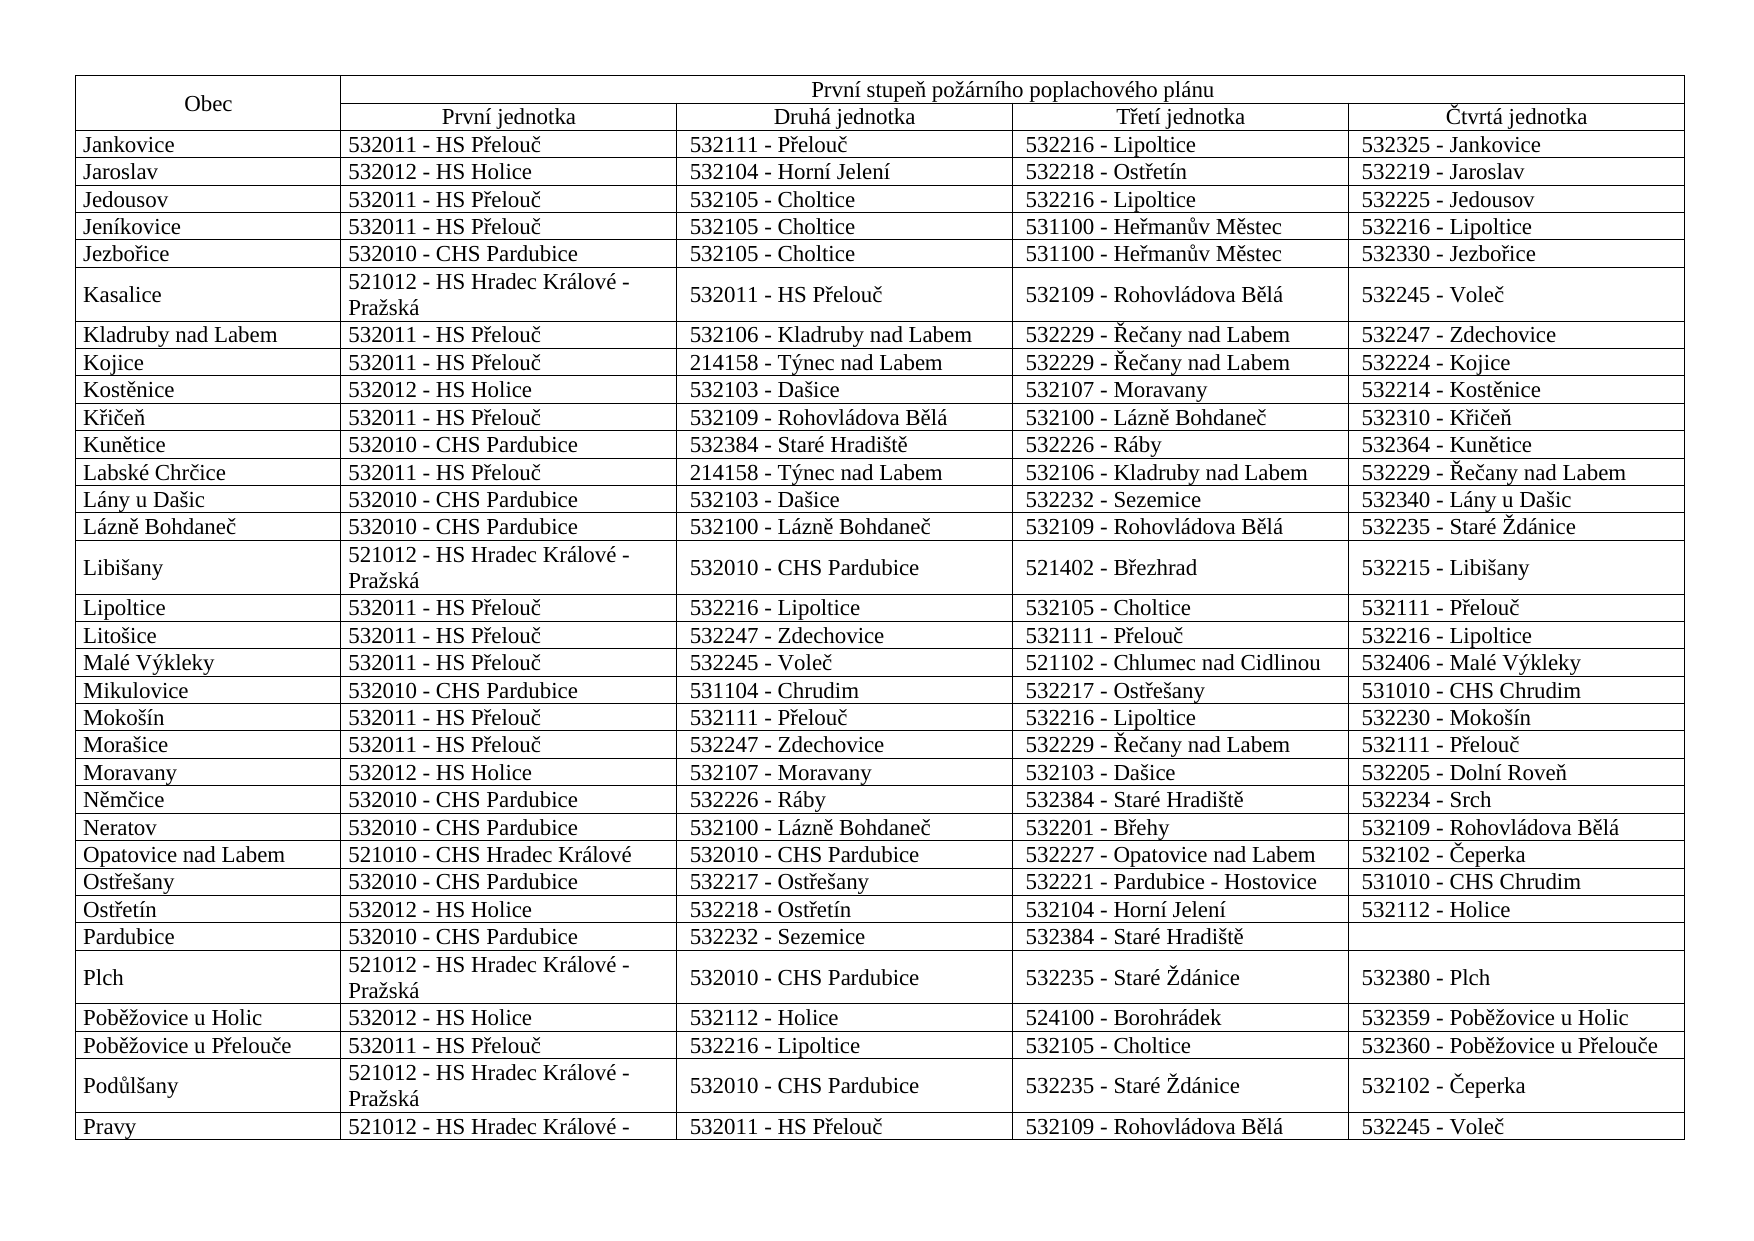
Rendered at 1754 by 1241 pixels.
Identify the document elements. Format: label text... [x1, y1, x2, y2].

table_cell Křičeň [76, 404, 340, 430]
table_cell 532010 - CHS Pardubice [677, 951, 1012, 1003]
table_cell 532201 - Břehy [1013, 814, 1348, 840]
table_cell 532011 - HS Přelouč [341, 404, 676, 430]
table_cell Mokošín [76, 704, 340, 730]
table_cell 532235 - Staré Ždánice [1349, 513, 1684, 540]
table_cell 532111 - Přelouč [1349, 595, 1684, 621]
table_cell 532012 - HS Holice [341, 1004, 676, 1031]
table_cell 532010 - CHS Pardubice [341, 677, 676, 703]
table_cell Jaroslav [76, 158, 340, 184]
table_cell 532214 - Kostěnice [1349, 376, 1684, 403]
table_cell 532406 - Malé Výkleky [1349, 649, 1684, 676]
table_cell 524100 - Borohrádek [1013, 1004, 1348, 1031]
table_cell 532111 - Přelouč [677, 131, 1012, 157]
table_cell Poběžovice u Přelouče [76, 1032, 340, 1058]
table_cell 521010 - CHS Hradec Králové [341, 841, 676, 867]
table_cell Moravany [76, 759, 340, 785]
table_cell 532104 - Horní Jelení [1013, 896, 1348, 922]
table_cell 532106 - Kladruby nad Labem [677, 322, 1012, 348]
table_cell 532235 - Staré Ždánice [1013, 1059, 1348, 1112]
table_cell 532232 - Sezemice [677, 923, 1012, 949]
table_cell Neratov [76, 814, 340, 840]
table_cell 532102 - Čeperka [1349, 1059, 1684, 1112]
table_cell 532010 - CHS Pardubice [341, 923, 676, 949]
table_cell 532109 - Rohovládova Bělá [677, 404, 1012, 430]
table_cell 532340 - Lány u Dašic [1349, 486, 1684, 512]
table_cell 532245 - Voleč [1349, 268, 1684, 321]
table_cell 532360 - Poběžovice u Přelouče [1349, 1032, 1684, 1058]
table_cell 531010 - CHS Chrudim [1349, 677, 1684, 703]
table_cell 532105 - Choltice [677, 213, 1012, 239]
table_cell [1349, 923, 1684, 949]
table_cell Jedousov [76, 186, 340, 212]
table_cell 532216 - Lipoltice [1349, 622, 1684, 648]
table_cell 532011 - HS Přelouč [341, 1032, 676, 1058]
table_cell 532310 - Křičeň [1349, 404, 1684, 430]
table_cell 532225 - Jedousov [1349, 186, 1684, 212]
table_cell 532221 - Pardubice - Hostovice [1013, 869, 1348, 895]
table_cell 532011 - HS Přelouč [677, 1113, 1012, 1139]
table_cell 532105 - Choltice [1013, 595, 1348, 621]
table_cell 532359 - Poběžovice u Holic [1349, 1004, 1684, 1031]
table_cell 532105 - Choltice [1013, 1032, 1348, 1058]
table_cell Libišany [76, 541, 340, 593]
table_cell Jezbořice [76, 240, 340, 267]
table_cell Jeníkovice [76, 213, 340, 239]
table_cell 532234 - Srch [1349, 786, 1684, 813]
table_cell 532010 - CHS Pardubice [341, 814, 676, 840]
table_cell 532226 - Ráby [677, 786, 1012, 813]
table_cell 532012 - HS Holice [341, 759, 676, 785]
table_cell 532010 - CHS Pardubice [341, 786, 676, 813]
table_cell 532012 - HS Holice [341, 376, 676, 403]
table_cell 532230 - Mokošín [1349, 704, 1684, 730]
table_cell Třetí jednotka [1013, 104, 1348, 130]
table_cell Mikulovice [76, 677, 340, 703]
table_cell 532109 - Rohovládova Bělá [1013, 513, 1348, 540]
table_cell První jednotka [341, 104, 676, 130]
table_cell 521012 - HS Hradec Králové - Pražská [341, 1059, 676, 1112]
table_cell 532010 - CHS Pardubice [677, 1059, 1012, 1112]
table_cell 532010 - CHS Pardubice [341, 869, 676, 895]
table_cell 532011 - HS Přelouč [341, 731, 676, 758]
table_cell 532111 - Přelouč [677, 704, 1012, 730]
table_cell 531100 - Heřmanův Městec [1013, 240, 1348, 267]
table_cell 532330 - Jezbořice [1349, 240, 1684, 267]
table_cell 532011 - HS Přelouč [341, 704, 676, 730]
table_cell 532103 - Dašice [677, 486, 1012, 512]
table_cell Malé Výkleky [76, 649, 340, 676]
table_cell 532218 - Ostřetín [677, 896, 1012, 922]
table_cell 214158 - Týnec nad Labem [677, 349, 1012, 375]
table_cell 532100 - Lázně Bohdaneč [1013, 404, 1348, 430]
table_cell 532216 - Lipoltice [1013, 704, 1348, 730]
table_cell Litošice [76, 622, 340, 648]
table_cell Opatovice nad Labem [76, 841, 340, 867]
table_cell 521012 - HS Hradec Králové - Pražská [341, 268, 676, 321]
table_cell 531104 - Chrudim [677, 677, 1012, 703]
table_cell 532109 - Rohovládova Bělá [1013, 1113, 1348, 1139]
table_cell 532229 - Řečany nad Labem [1013, 349, 1348, 375]
table_cell 532245 - Voleč [1349, 1113, 1684, 1139]
table_cell 532106 - Kladruby nad Labem [1013, 459, 1348, 485]
table_cell 532010 - CHS Pardubice [341, 431, 676, 457]
table_cell 532011 - HS Přelouč [341, 622, 676, 648]
table_cell Čtvrtá jednotka [1349, 104, 1684, 130]
table_header Obec [76, 76, 340, 130]
table_cell 532104 - Horní Jelení [677, 158, 1012, 184]
table_cell 532216 - Lipoltice [1013, 186, 1348, 212]
table_cell 532217 - Ostřešany [677, 869, 1012, 895]
table_cell 532380 - Plch [1349, 951, 1684, 1003]
table_cell 532011 - HS Přelouč [677, 268, 1012, 321]
table_cell 532011 - HS Přelouč [341, 595, 676, 621]
table_cell 532107 - Moravany [1013, 376, 1348, 403]
table_cell Lány u Dašic [76, 486, 340, 512]
table_cell 532012 - HS Holice [341, 158, 676, 184]
table_cell 532103 - Dašice [677, 376, 1012, 403]
table_cell 532384 - Staré Hradiště [677, 431, 1012, 457]
table_cell 532010 - CHS Pardubice [341, 240, 676, 267]
table_cell 532229 - Řečany nad Labem [1013, 731, 1348, 758]
table_cell 532229 - Řečany nad Labem [1349, 459, 1684, 485]
table_cell 532109 - Rohovládova Bělá [1013, 268, 1348, 321]
table_cell 521012 - HS Hradec Králové - Pražská [341, 1113, 676, 1139]
table_cell 532325 - Jankovice [1349, 131, 1684, 157]
table_cell 532011 - HS Přelouč [341, 459, 676, 485]
table_cell 532107 - Moravany [677, 759, 1012, 785]
table_cell 532100 - Lázně Bohdaneč [677, 814, 1012, 840]
table_cell 521012 - HS Hradec Králové - Pražská [341, 951, 676, 1003]
table_cell 532224 - Kojice [1349, 349, 1684, 375]
table_header První stupeň požárního poplachového plánu [341, 76, 1684, 102]
table_cell 532010 - CHS Pardubice [341, 513, 676, 540]
table_cell 532232 - Sezemice [1013, 486, 1348, 512]
table_cell Kasalice [76, 268, 340, 321]
table_cell 532112 - Holice [1349, 896, 1684, 922]
table_cell 532010 - CHS Pardubice [677, 841, 1012, 867]
table_cell 532247 - Zdechovice [677, 622, 1012, 648]
table_cell 532364 - Kunětice [1349, 431, 1684, 457]
table_cell 532105 - Choltice [677, 240, 1012, 267]
table_cell 532247 - Zdechovice [677, 731, 1012, 758]
table_cell 532218 - Ostřetín [1013, 158, 1348, 184]
table_cell 532111 - Přelouč [1013, 622, 1348, 648]
table_cell 532012 - HS Holice [341, 896, 676, 922]
table_cell Kladruby nad Labem [76, 322, 340, 348]
table_cell Plch [76, 951, 340, 1003]
table_cell 532227 - Opatovice nad Labem [1013, 841, 1348, 867]
table_cell Lipoltice [76, 595, 340, 621]
table_cell Kojice [76, 349, 340, 375]
table_cell Kunětice [76, 431, 340, 457]
table_cell 532247 - Zdechovice [1349, 322, 1684, 348]
table_cell 532111 - Přelouč [1349, 731, 1684, 758]
table_cell Jankovice [76, 131, 340, 157]
table_cell 532384 - Staré Hradiště [1013, 923, 1348, 949]
table_cell 532100 - Lázně Bohdaneč [677, 513, 1012, 540]
table_cell 214158 - Týnec nad Labem [677, 459, 1012, 485]
table_cell 532011 - HS Přelouč [341, 322, 676, 348]
table_cell 532105 - Choltice [677, 186, 1012, 212]
table_cell 532245 - Voleč [677, 649, 1012, 676]
table_cell Ostřetín [76, 896, 340, 922]
table_cell 532205 - Dolní Roveň [1349, 759, 1684, 785]
table_cell 532011 - HS Přelouč [341, 186, 676, 212]
table_cell 532226 - Ráby [1013, 431, 1348, 457]
table_cell Lázně Bohdaneč [76, 513, 340, 540]
table_cell Morašice [76, 731, 340, 758]
table_cell 532011 - HS Přelouč [341, 349, 676, 375]
table_cell 532216 - Lipoltice [1013, 131, 1348, 157]
table_cell Kostěnice [76, 376, 340, 403]
table_cell Pardubice [76, 923, 340, 949]
table_cell 532102 - Čeperka [1349, 841, 1684, 867]
table_cell 532011 - HS Přelouč [341, 131, 676, 157]
table_cell 532010 - CHS Pardubice [341, 486, 676, 512]
table_cell 531010 - CHS Chrudim [1349, 869, 1684, 895]
table_cell 521102 - Chlumec nad Cidlinou [1013, 649, 1348, 676]
table_cell 521402 - Březhrad [1013, 541, 1348, 593]
table_cell 532384 - Staré Hradiště [1013, 786, 1348, 813]
table_cell 532216 - Lipoltice [677, 1032, 1012, 1058]
table_cell 532217 - Ostřešany [1013, 677, 1348, 703]
table_cell 532216 - Lipoltice [1349, 213, 1684, 239]
table_cell 532112 - Holice [677, 1004, 1012, 1031]
table_cell Ostřešany [76, 869, 340, 895]
table_cell Němčice [76, 786, 340, 813]
table_cell Labské Chrčice [76, 459, 340, 485]
table_cell 532235 - Staré Ždánice [1013, 951, 1348, 1003]
table_cell 532103 - Dašice [1013, 759, 1348, 785]
table_cell 532229 - Řečany nad Labem [1013, 322, 1348, 348]
table_cell 532219 - Jaroslav [1349, 158, 1684, 184]
table_cell Podůlšany [76, 1059, 340, 1112]
table_cell 532011 - HS Přelouč [341, 213, 676, 239]
table_cell Pravy [76, 1113, 340, 1139]
table_cell 532109 - Rohovládova Bělá [1349, 814, 1684, 840]
table_cell 532216 - Lipoltice [677, 595, 1012, 621]
table_cell 521012 - HS Hradec Králové - Pražská [341, 541, 676, 593]
table_cell 532215 - Libišany [1349, 541, 1684, 593]
table_cell Druhá jednotka [677, 104, 1012, 130]
table_cell Poběžovice u Holic [76, 1004, 340, 1031]
table_cell 531100 - Heřmanův Městec [1013, 213, 1348, 239]
table_cell 532010 - CHS Pardubice [677, 541, 1012, 593]
table_cell 532011 - HS Přelouč [341, 649, 676, 676]
